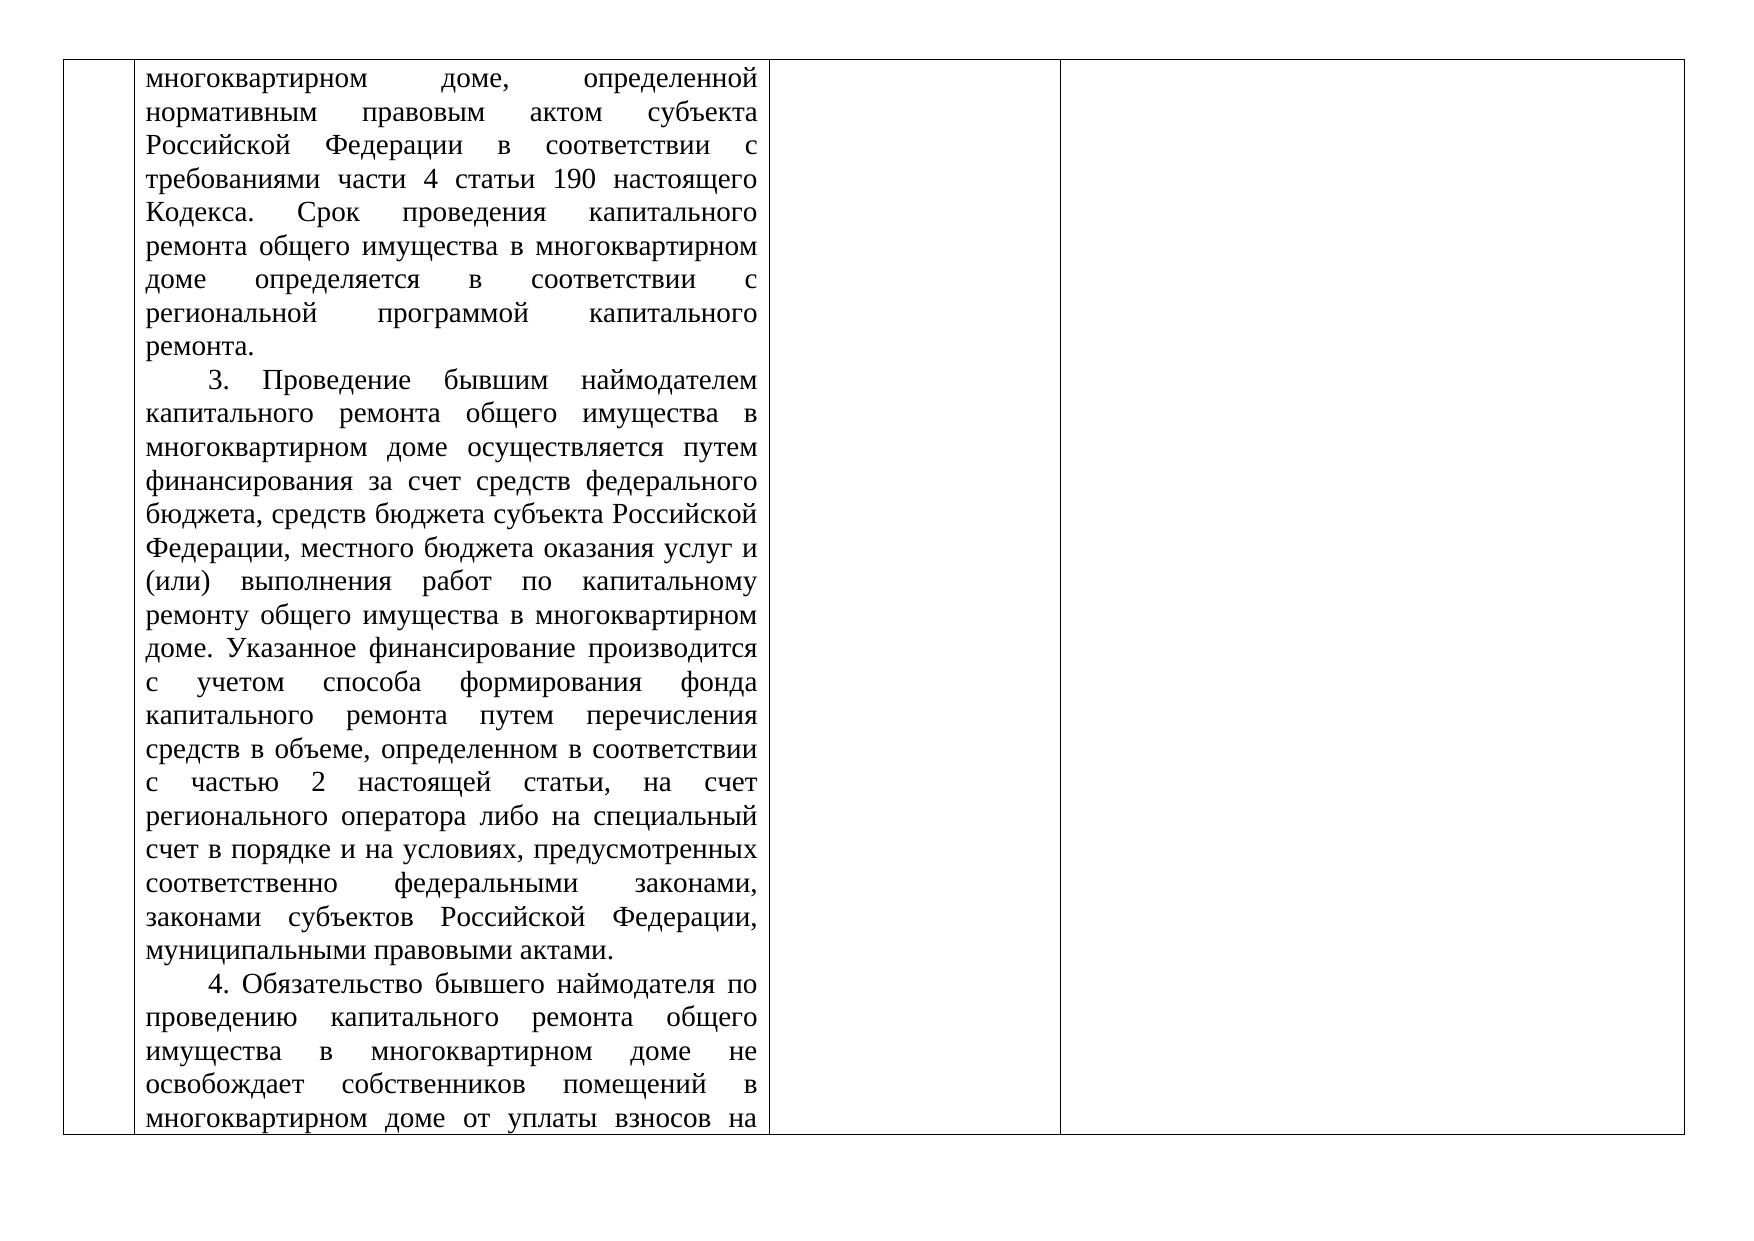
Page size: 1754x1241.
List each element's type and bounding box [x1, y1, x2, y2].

table_cell [135, 60, 769, 1133]
table_cell [1061, 60, 1684, 1133]
table_cell [770, 60, 1060, 1133]
